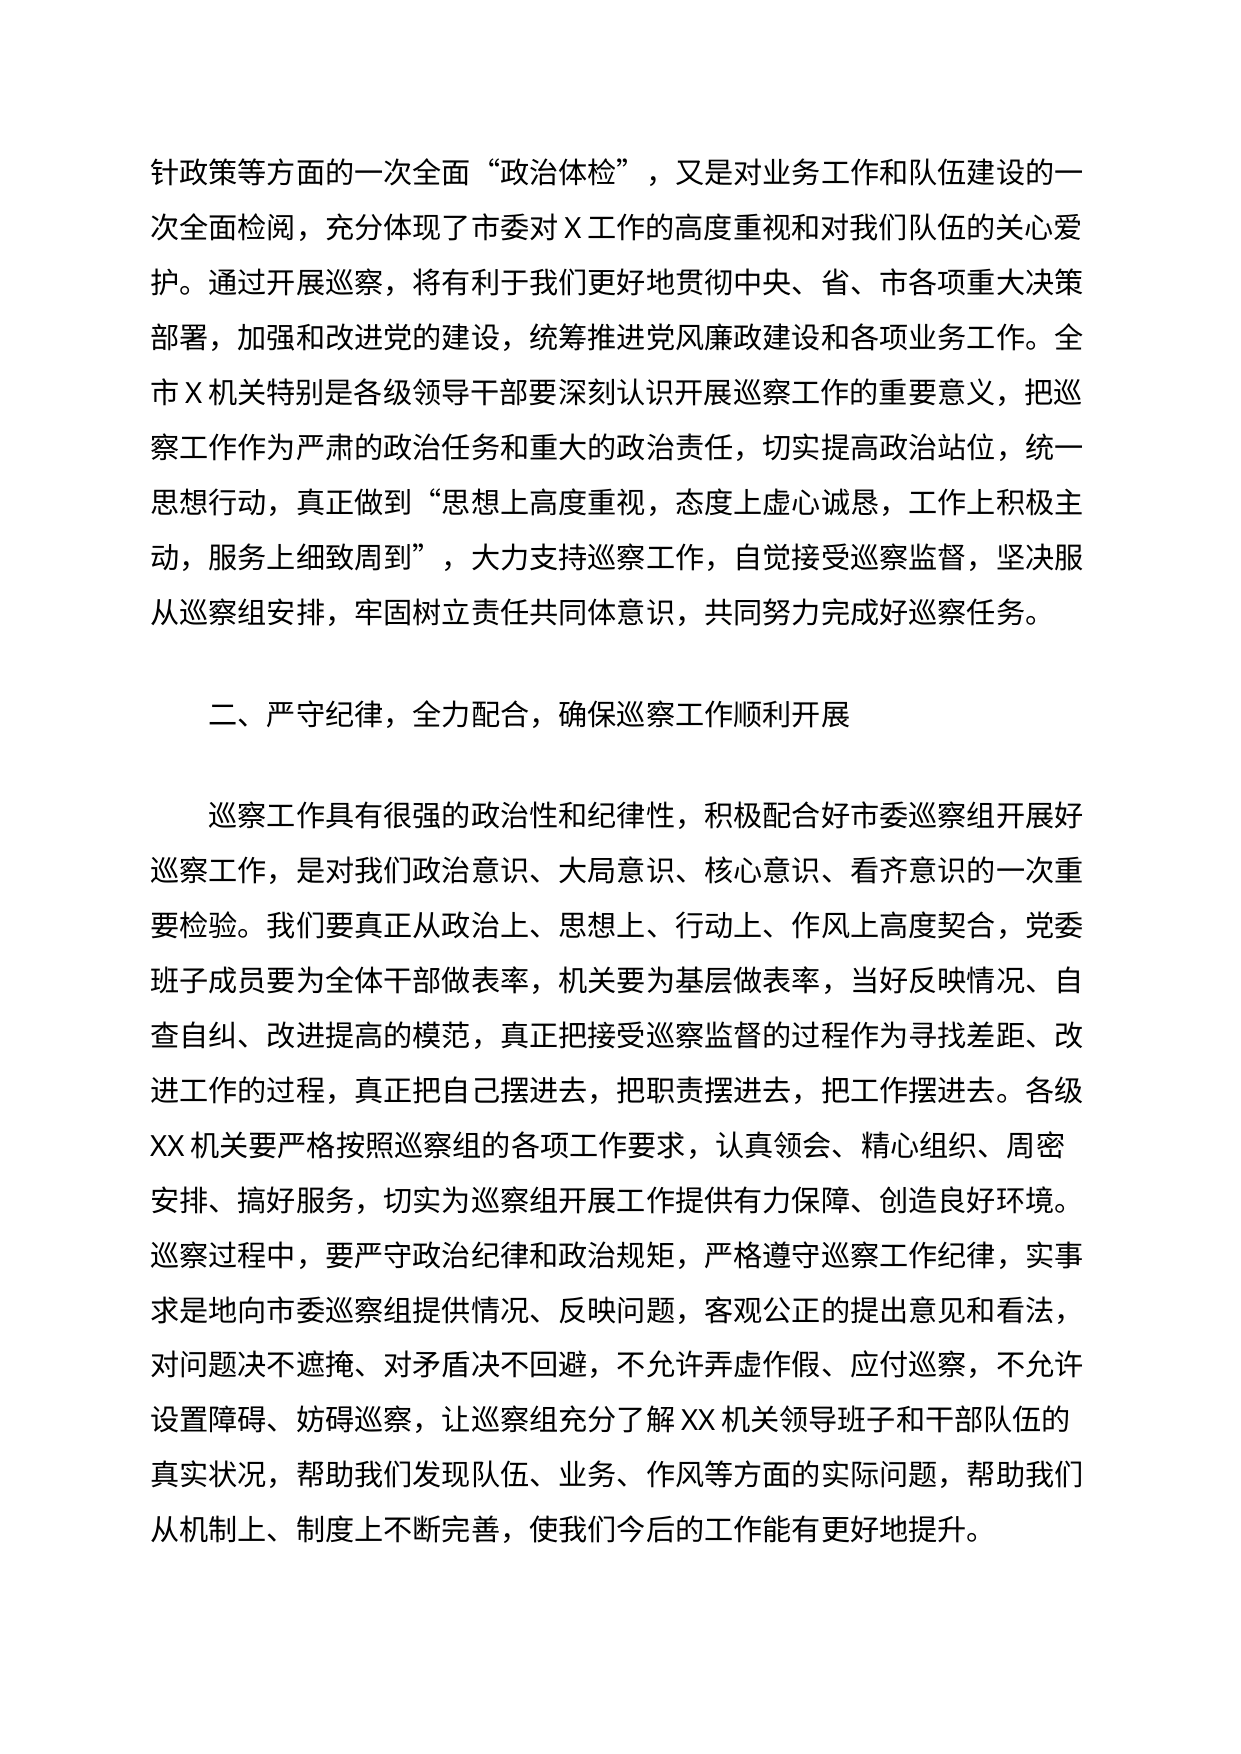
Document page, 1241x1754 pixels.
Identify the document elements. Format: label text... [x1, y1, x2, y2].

text 巡察工作具有很强的政治性和纪律性，积极配合好市委巡察组开展好巡察工作，是对我们政治意识、大局意识、核心意识、看齐意识的一次重要检验。我们要真正从政治上、思想上、行动上、作风上高度契合，党委班子成员要为全体干部做表率，机关要为基层做表率，当好反映情况、自查自纠、改进提高的模范，真正把接受巡察监督的过程作为寻找差距、改进工作的过程，真正把自己摆进去，把职责摆进去，把工作摆进去。各级XX机关要严格按照巡察组的各项工作要求，认真领会、精心组织、周密安排、搞好服务，切实为巡察组开展工作提供有力保障、创造良好环境。巡察过程中，要严守政治纪律和政治规矩，严格遵守巡察工作纪律，实事求是地向市委巡察组提供情况、反映问题，客观公正的提出意见和看法，对问题决不遮掩、对矛盾决不回避，不允许弄虚作假、应付巡察，不允许设置障碍、妨碍巡察，让巡察组充分了解XX机关领导班子和干部队伍的真实状况，帮助我们发现队伍、业务、作风等方面的实际问题，帮助我们从机制上、制度上不断完善，使我们今后的工作能有更好地提升。 [150, 793, 1090, 1549]
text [150, 150, 1090, 632]
text 二、严守纪律，全力配合，确保巡察工作顺利开展 [150, 691, 1090, 733]
